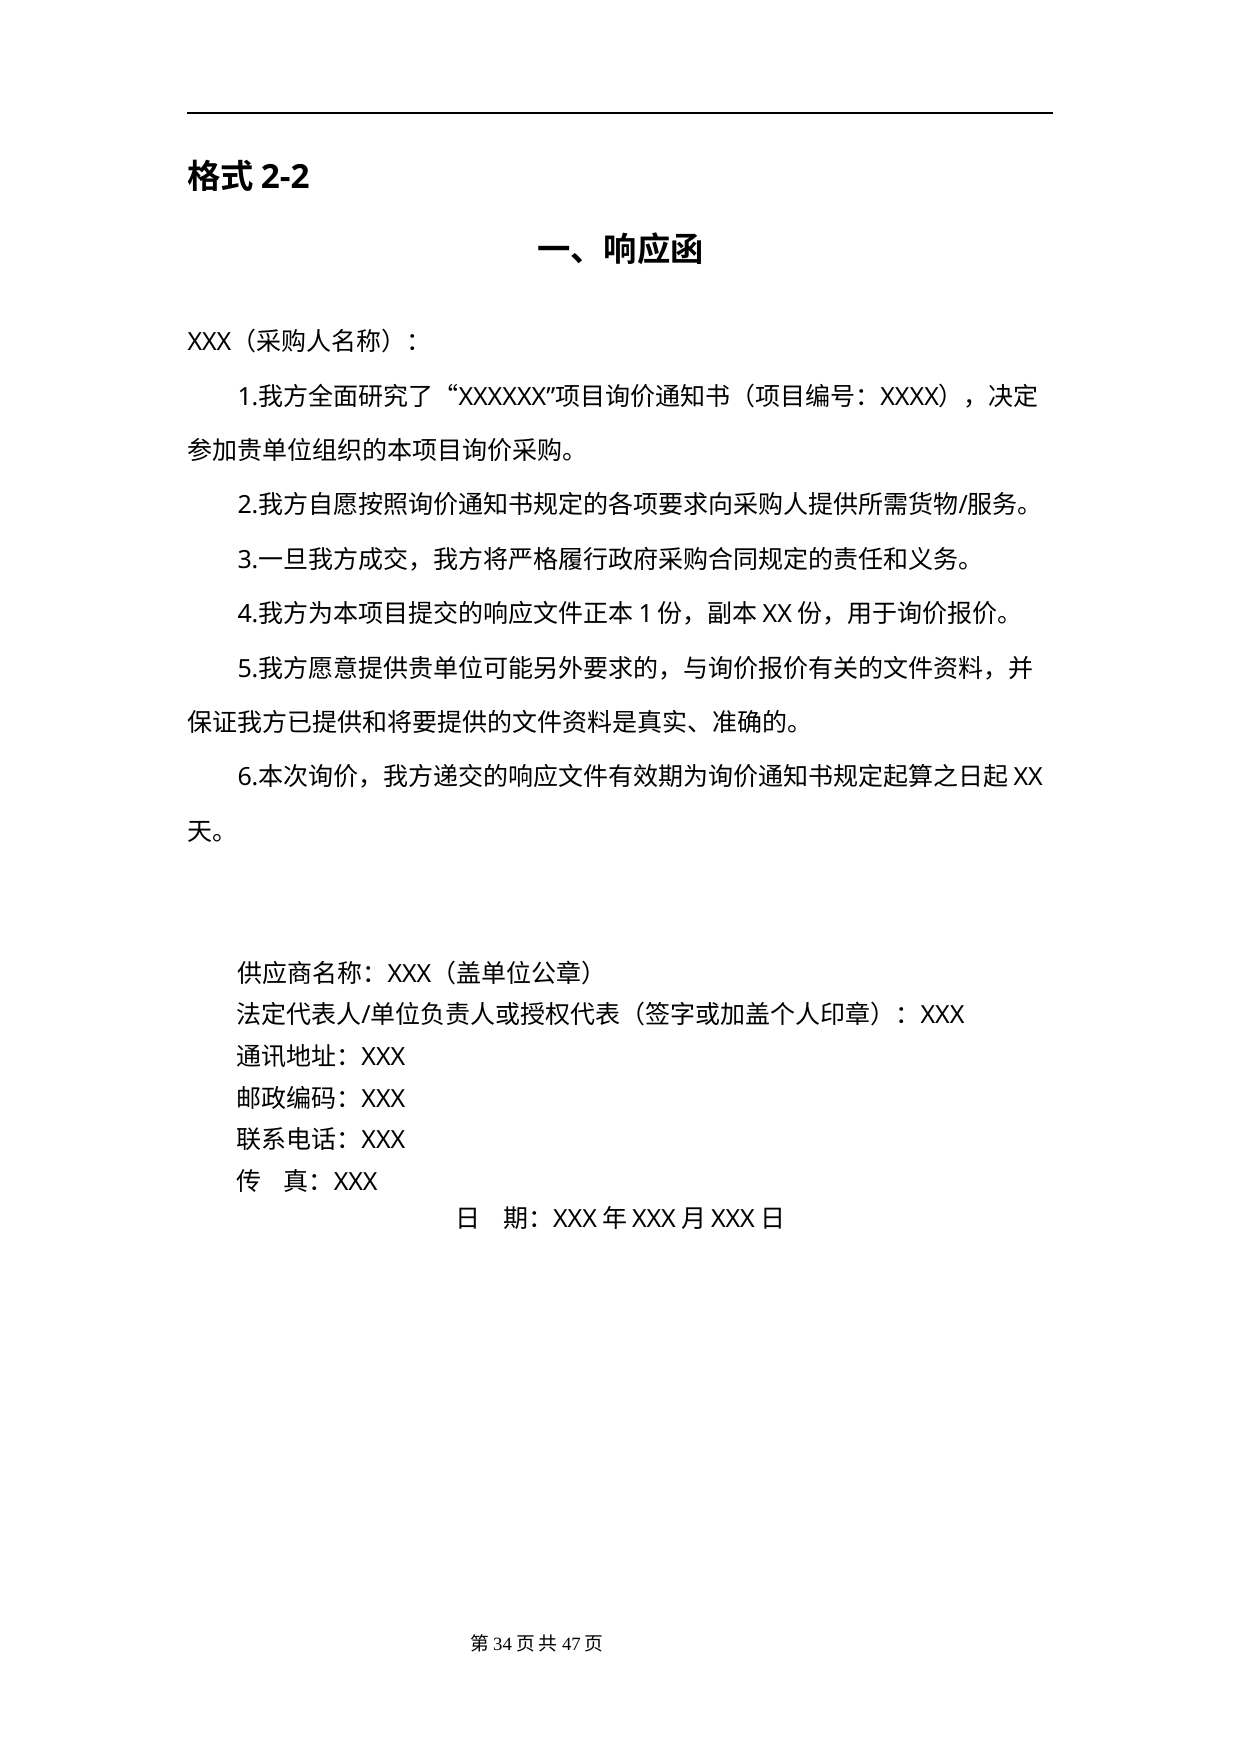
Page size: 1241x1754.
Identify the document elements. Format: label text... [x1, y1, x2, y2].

text 联系电话：XXX [187, 1116, 1053, 1157]
text 通讯地址：XXX [187, 1032, 1053, 1074]
text 一、响应函 [187, 223, 1053, 271]
text 法定代表人/单位负责人或授权代表（签字或加盖个人印章）：XXX [187, 991, 1053, 1032]
text 5.我方愿意提供贵单位可能另外要求的，与询价报价有关的文件资料，并保证我方已提供和将要提供的文件资料是真实、准确的。 [187, 648, 1053, 739]
text XXX（采购人名称）： [187, 322, 1053, 358]
text 传 真：XXX [187, 1157, 1053, 1199]
text 日 期：XXX年XXX月XXX日 [187, 1199, 1053, 1235]
text 1.我方全面研究了“XXXXXX”项目询价通知书（项目编号：XXXX），决定参加贵单位组织的本项目询价采购。 [187, 376, 1053, 467]
text 4.我方为本项目提交的响应文件正本1份，副本XX份，用于询价报价。 [187, 594, 1053, 630]
text 2.我方自愿按照询价通知书规定的各项要求向采购人提供所需货物/服务。 [187, 485, 1053, 521]
text 格式2-2 [187, 150, 1053, 198]
text 6.本次询价，我方递交的响应文件有效期为询价通知书规定起算之日起XX天。 [187, 757, 1053, 847]
text 3.一旦我方成交，我方将严格履行政府采购合同规定的责任和义务。 [187, 539, 1053, 576]
text 供应商名称：XXX（盖单位公章） [187, 949, 1053, 991]
text 邮政编码：XXX [187, 1074, 1053, 1116]
